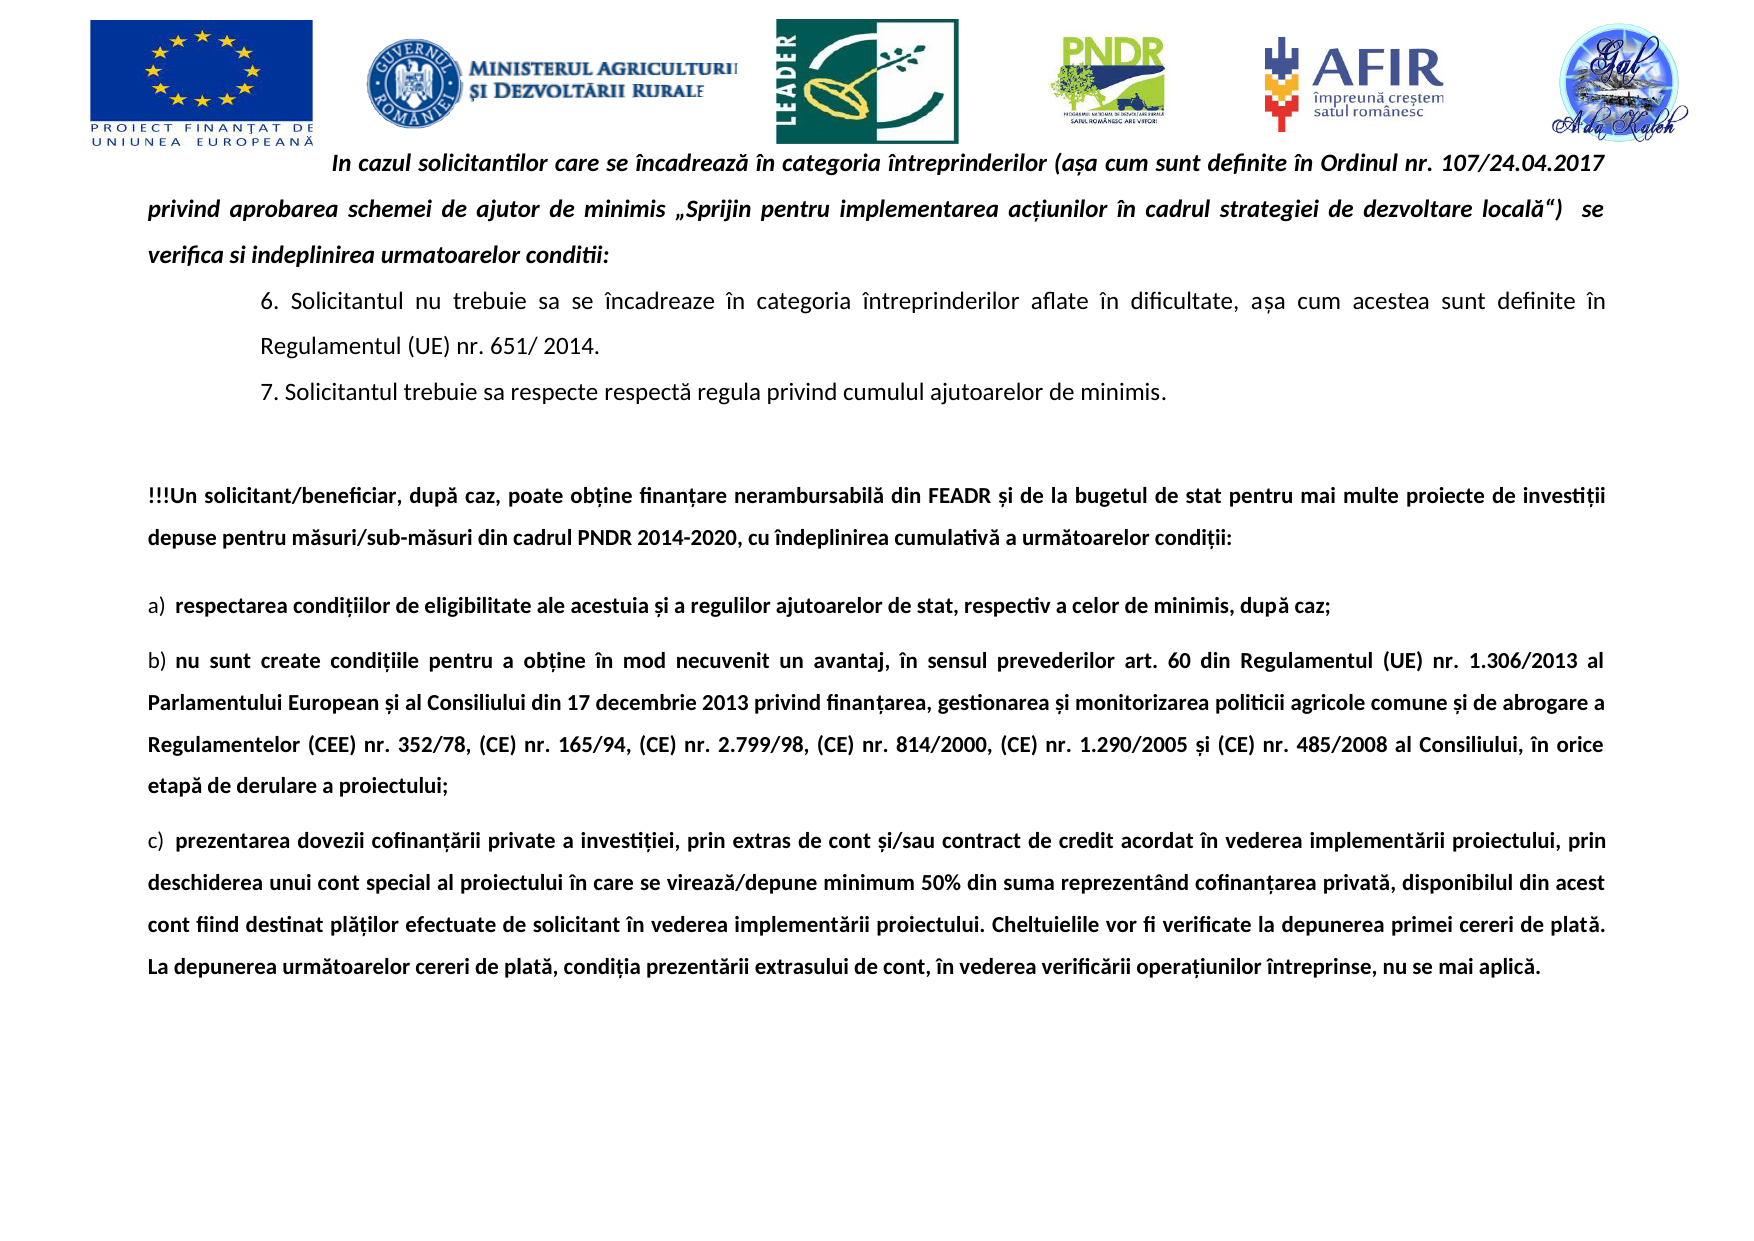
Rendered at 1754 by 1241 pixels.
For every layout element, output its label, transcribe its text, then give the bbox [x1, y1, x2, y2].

picture [90, 20, 313, 149]
text !!!Un solicitant/beneficiar, după caz, poate obţine finanţare nerambursabilă din FEADR şi de la bugetul de stat pentru mai multe proiecte de investiţii depuse pentru măsuri/sub-măsuri din cadrul PNDR 2014-2020, cu îndeplinirea cumulativă a următoarelor condiţii: [148, 481, 1606, 551]
text 7. Solicitantul trebuie sa respecte respectă regula privind cumulul ajutoarelor de minimis. [260, 376, 1606, 407]
picture [1265, 37, 1444, 132]
list prezentarea dovezii cofinanţării private a investiţiei, prin extras de cont şi/sau contract de credit acordat în vederea implementării proiectului, prin deschiderea unui cont special al proiectului în care se virează/depune minimum 50% din suma reprezentând cofinanţarea privată, disponibilul din acest cont fiind destinat plăţilor efectuate de solicitant în vederea implementării proiectului. Cheltuielile vor fi verificate la depunerea primei cereri de plată. La depunerea următoarelor cereri de plată, condiţia prezentării extrasului de cont, în vederea verificării operaţiunilor întreprinse, nu se mai aplică. [148, 826, 1606, 980]
picture [1027, 19, 1209, 148]
text In cazul solicitantilor care se încadrează în categoria întreprinderilor (așa cum sunt definite în Ordinul nr. 107/24.04.2017 privind aprobarea schemei de ajutor de minimis „Sprijin pentru implementarea acțiunilor în cadrul strategiei de dezvoltare locală“) se verifica si indeplinirea urmatoarelor conditii: [148, 148, 1606, 269]
picture [353, 20, 744, 148]
list respectarea condiţiilor de eligibilitate ale acestuia şi a regulilor ajutoarelor de stat, respectiv a celor de minimis, după caz; [148, 591, 1606, 619]
picture [1547, 18, 1694, 143]
text 6. Solicitantul nu trebuie sa se încadreaze în categoria întreprinderilor aflate în dificultate, așa cum acestea sunt definite în Regulamentul (UE) nr. 651/ 2014. [260, 285, 1606, 361]
list nu sunt create condiţiile pentru a obţine în mod necuvenit un avantaj, în sensul prevederilor art. 60 din Regulamentul (UE) nr. 1.306/2013 al Parlamentului European şi al Consiliului din 17 decembrie 2013 privind finanţarea, gestionarea şi monitorizarea politicii agricole comune şi de abrogare a Regulamentelor (CEE) nr. 352/78, (CE) nr. 165/94, (CE) nr. 2.799/98, (CE) nr. 814/2000, (CE) nr. 1.290/2005 şi (CE) nr. 485/2008 al Consiliului, în orice etapă de derulare a proiectului; [148, 646, 1606, 800]
picture [776, 19, 959, 144]
